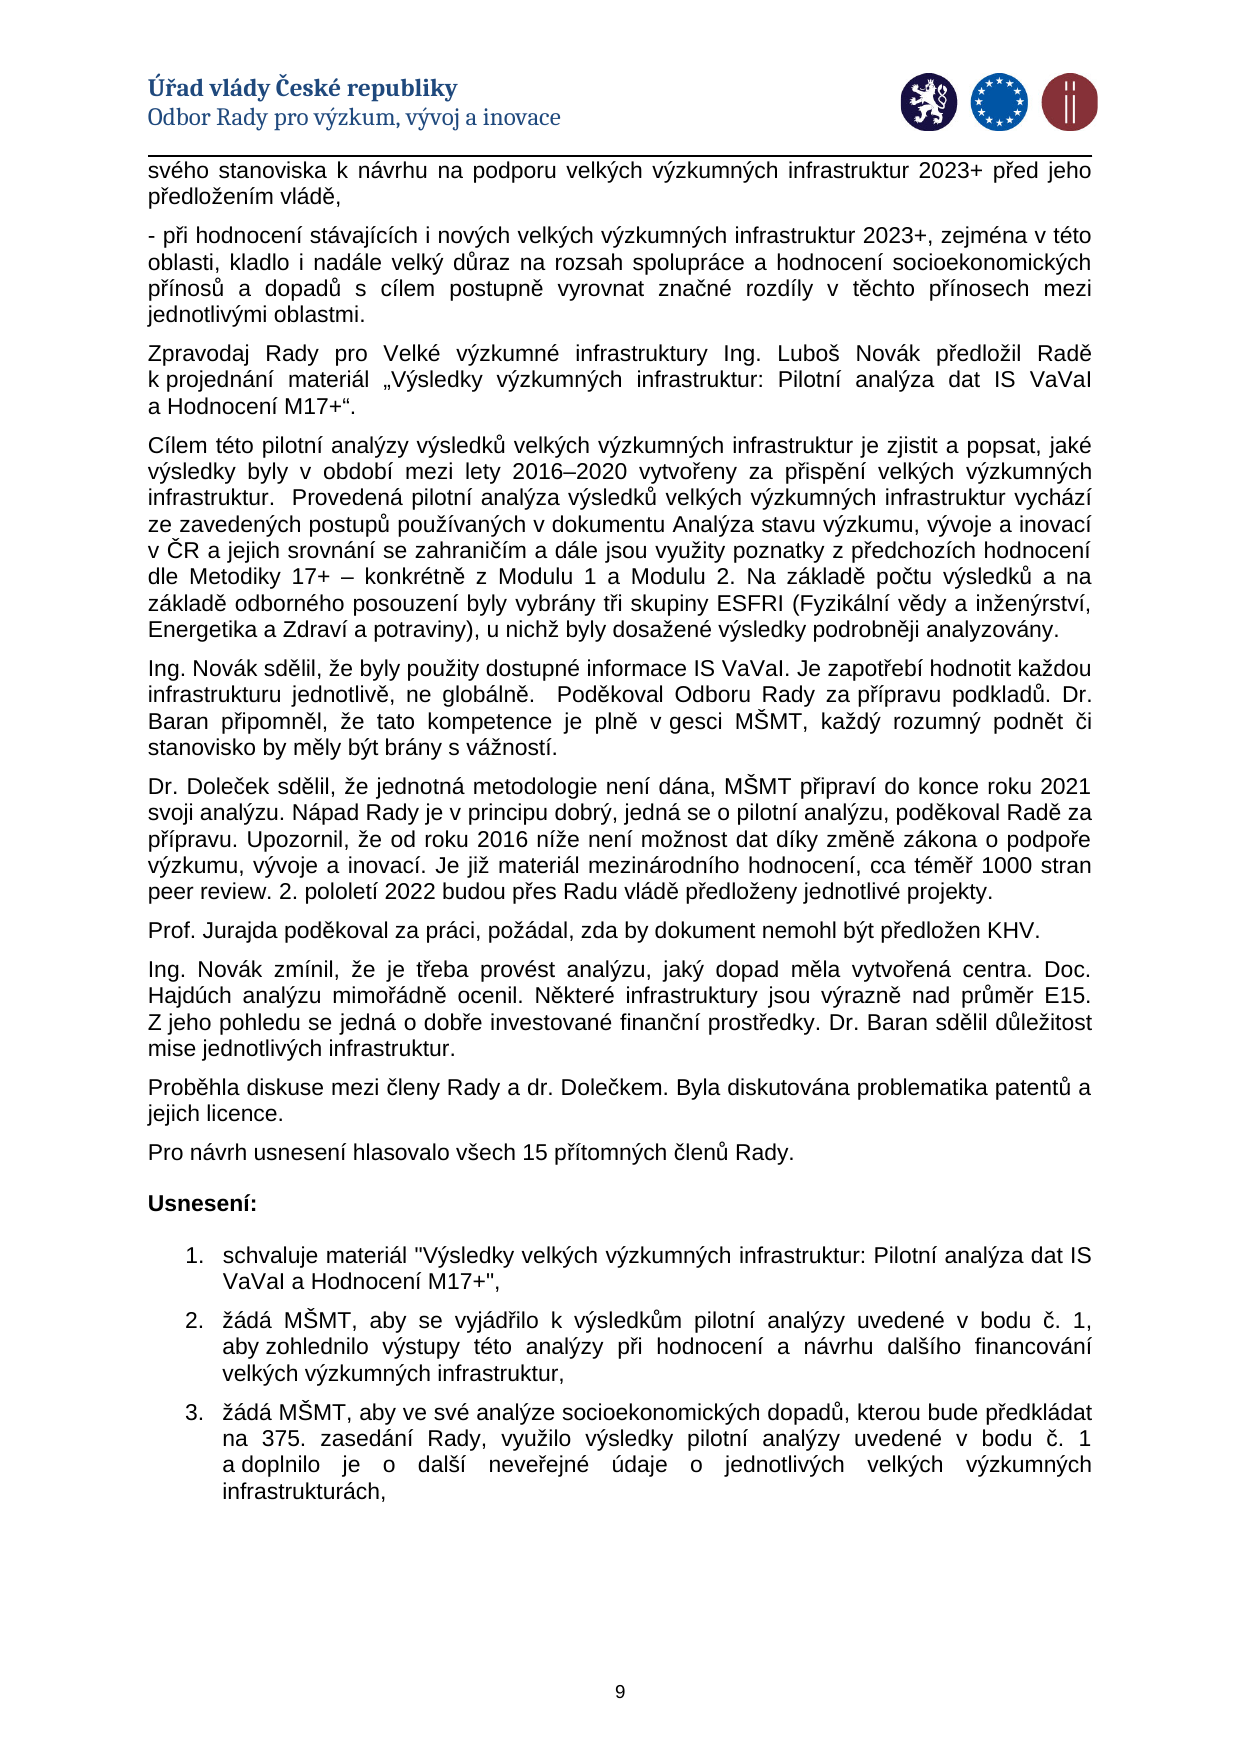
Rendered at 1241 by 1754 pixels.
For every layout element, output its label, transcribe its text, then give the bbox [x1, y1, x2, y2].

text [148, 157, 1092, 209]
text Zpravodaj Rady pro Velké výzkumné infrastruktury Ing. Luboš Novák předložil Radě k projednání materiál „Výsledky výzkumných infrastruktur: Pilotní analýza dat IS VaVaI a Hodnocení M17+“. [148, 340, 1092, 419]
text Prof. Jurajda poděkoval za práci, požádal, zda by dokument nemohl být předložen KHV. [148, 917, 1092, 943]
text Ing. Novák zmínil, že je třeba provést analýzu, jaký dopad měla vytvořená centra. Doc. Hajdúch analýzu mimořádně ocenil. Některé infrastruktury jsou výrazně nad průměr E15. Z jeho pohledu se jedná o dobře investované finanční prostředky. Dr. Baran sdělil důležitost mise jednotlivých infrastruktur. [148, 956, 1092, 1061]
text - při hodnocení stávajících i nových velkých výzkumných infrastruktur 2023+, zejména v této oblasti, kladlo i nadále velký důraz na rozsah spolupráce a hodnocení socioekonomických přínosů a dopadů s cílem postupně vyrovnat značné rozdíly v těchto přínosech mezi jednotlivými oblastmi. [148, 222, 1092, 327]
text Dr. Doleček sdělil, že jednotná metodologie není dána, MŠMT připraví do konce roku 2021 svoji analýzu. Nápad Rady je v principu dobrý, jedná se o pilotní analýzu, poděkoval Radě za přípravu. Upozornil, že od roku 2016 níže není možnost dat díky změně zákona o podpoře výzkumu, vývoje a inovací. Je již materiál mezinárodního hodnocení, cca téměř 1000 stran peer review. 2. pololetí 2022 budou přes Radu vládě předloženy jednotlivé projekty. [148, 773, 1092, 904]
text Pro návrh usnesení hlasovalo všech 15 přítomných členů Rady. [148, 1139, 1092, 1165]
text Usnesení: [148, 1190, 1092, 1217]
list žádá MŠMT, aby ve své analýze socioekonomických dopadů, kterou bude předkládat na 375. zasedání Rady, využilo výsledky pilotní analýzy uvedené v bodu č. 1 a doplnilo je o další neveřejné údaje o jednotlivých velkých výzkumných infrastrukturách, [185, 1398, 1092, 1504]
text Cílem této pilotní analýzy výsledků velkých výzkumných infrastruktur je zjistit a popsat, jaké výsledky byly v období mezi lety 2016–2020 vytvořeny za přispění velkých výzkumných infrastruktur. Provedená pilotní analýza výsledků velkých výzkumných infrastruktur vychází ze zavedených postupů používaných v dokumentu Analýza stavu výzkumu, vývoje a inovací v ČR a jejich srovnání se zahraničím a dále jsou využity poznatky z předchozích hodnocení dle Metodiky 17+ – konkrétně z Modulu 1 a Modulu 2. Na základě počtu výsledků a na základě odborného posouzení byly vybrány tři skupiny ESFRI (Fyzikální vědy a inženýrství, Energetika a Zdraví a potraviny), u nichž byly dosažené výsledky podrobněji analyzovány. [148, 432, 1092, 642]
list žádá MŠMT, aby se vyjádřilo k výsledkům pilotní analýzy uvedené v bodu č. 1, aby zohlednilo výstupy této analýzy při hodnocení a návrhu dalšího financování velkých výzkumných infrastruktur, [185, 1307, 1092, 1386]
picture [900, 73, 1098, 131]
text Proběhla diskuse mezi členy Rady a dr. Dolečkem. Byla diskutována problematika patentů a jejich licence. [148, 1074, 1092, 1127]
list schvaluje materiál "Výsledky velkých výzkumných infrastruktur: Pilotní analýza dat IS VaVaI a Hodnocení M17+", [185, 1242, 1092, 1294]
text Ing. Novák sdělil, že byly použity dostupné informace IS VaVaI. Je zapotřebí hodnotit každou infrastrukturu jednotlivě, ne globálně. Poděkoval Odboru Rady za přípravu podkladů. Dr. Baran připomněl, že tato kompetence je plně v gesci MŠMT, každý rozumný podnět či stanovisko by měly být brány s vážností. [148, 655, 1092, 760]
